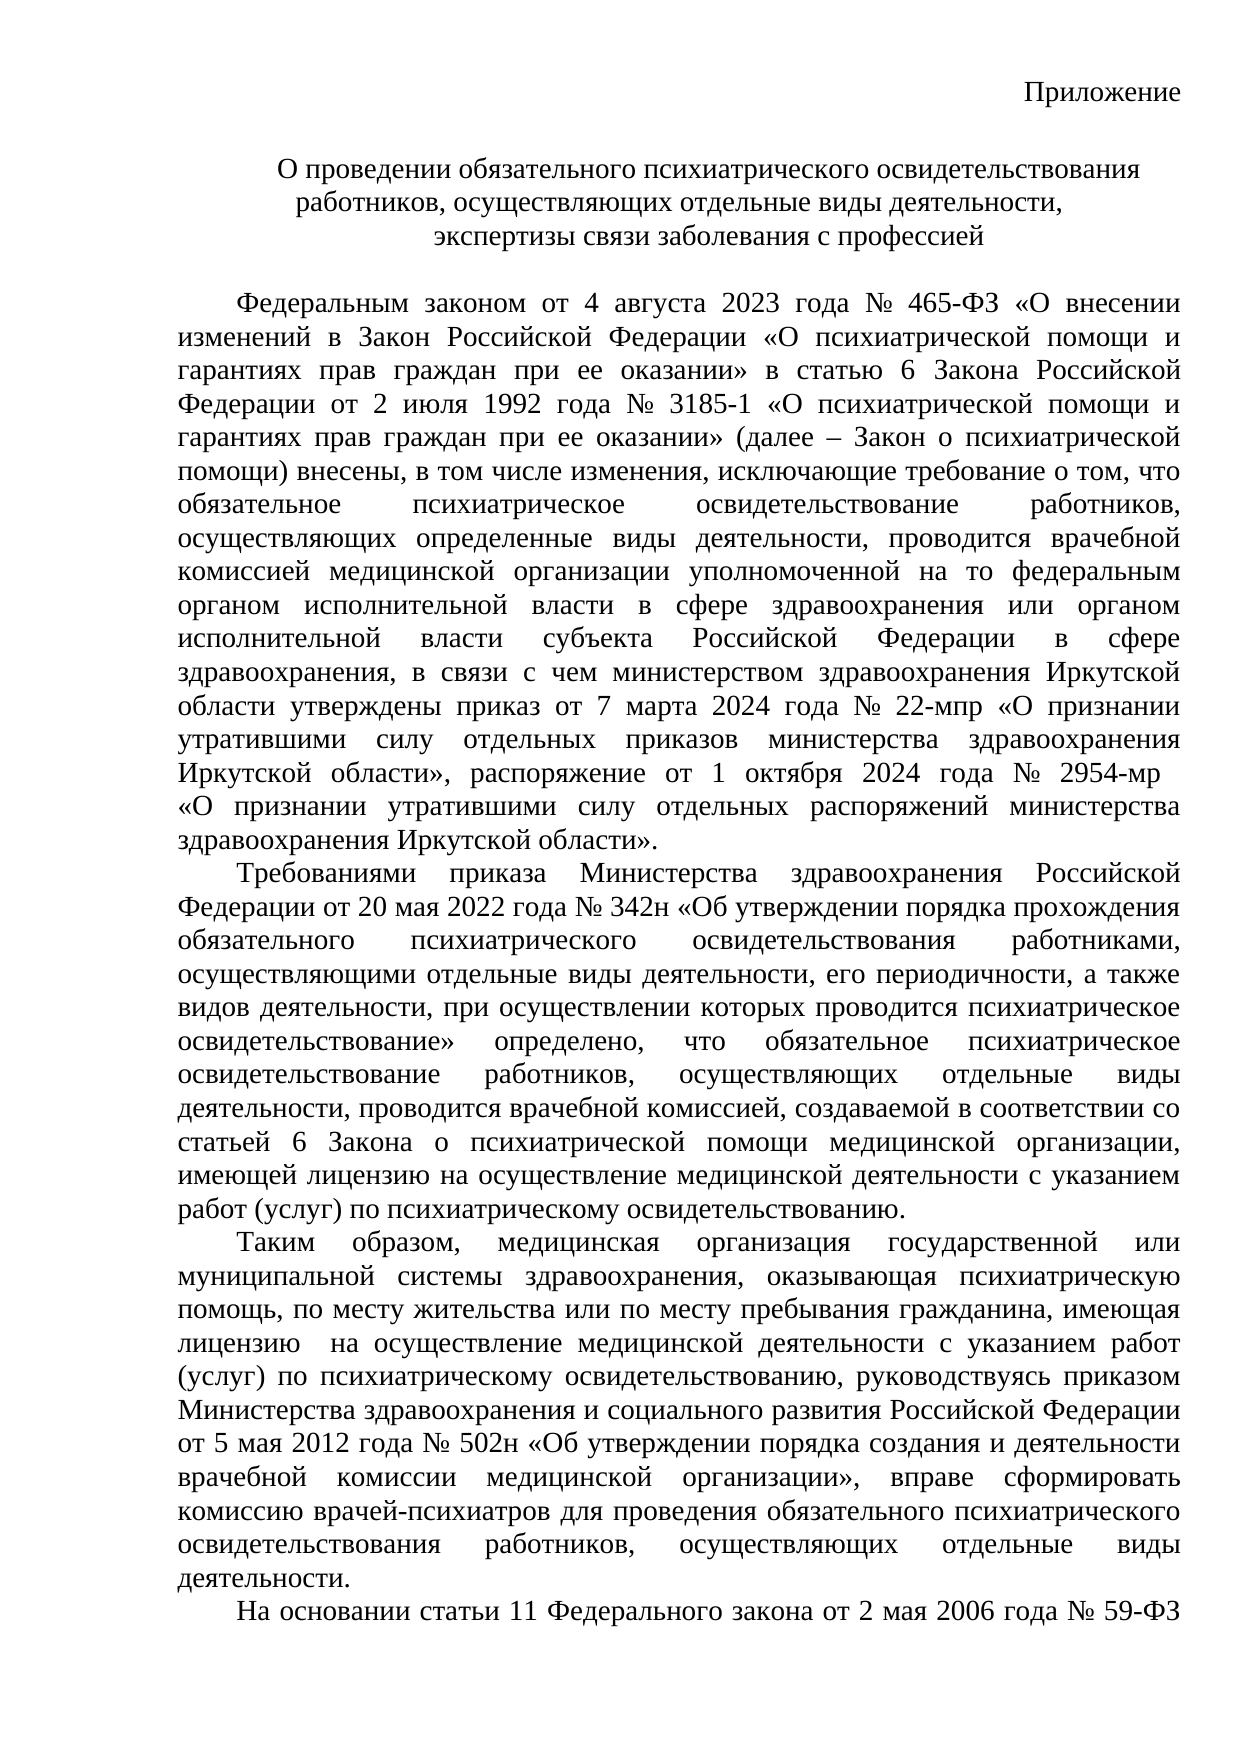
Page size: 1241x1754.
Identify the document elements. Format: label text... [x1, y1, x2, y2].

text экспертизы связи заболевания с профессией [177, 218, 1181, 252]
text Требованиями приказа Министерства здравоохранения Российской Федерации от 20 мая 2022 года № 342н «Об утверждении порядка прохождения обязательного психиатрического освидетельствования работниками, осуществляющими отдельные виды деятельности, его периодичности, а также видов деятельности, при осуществлении которых проводится психиатрическое освидетельствование» определено, что обязательное психиатрическое освидетельствование работников, осуществляющих отдельные виды деятельности, проводится врачебной комиссией, создаваемой в соответствии со статьей 6 Закона о психиатрической помощи медицинской организации, имеющей лицензию на осуществление медицинской деятельности с указанием работ (услуг) по психиатрическому освидетельствованию. [177, 855, 1181, 1224]
text Приложение [177, 74, 1181, 107]
text Таким образом, медицинская организация государственной или муниципальной системы здравоохранения, оказывающая психиатрическую помощь, по месту жительства или по месту пребывания гражданина, имеющая лицензию на осуществление медицинской деятельности с указанием работ (услуг) по психиатрическому освидетельствованию, руководствуясь приказом Министерства здравоохранения и социального развития Российской Федерации от 5 мая 2012 года № 502н «Об утверждении порядка создания и деятельности врачебной комиссии медицинской организации», вправе сформировать комиссию врачей-психиатров для проведения обязательного психиатрического освидетельствования работников, осуществляющих отдельные виды деятельности. [177, 1224, 1181, 1593]
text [177, 1593, 1181, 1627]
text О проведении обязательного психиатрического освидетельствования работников, осуществляющих отдельные виды деятельности, [177, 151, 1181, 218]
text Федеральным законом от 4 августа 2023 года № 465-ФЗ «О внесении изменений в Закон Российской Федерации «О психиатрической помощи и гарантиях прав граждан при ее оказании» в статью 6 Закона Российской Федерации от 2 июля 1992 года № 3185-1 «О психиатрической помощи и гарантиях прав граждан при ее оказании» (далее – Закон о психиатрической помощи) внесены, в том числе изменения, исключающие требование о том, что обязательное психиатрическое освидетельствование работников, осуществляющих определенные виды деятельности, проводится врачебной комиссией медицинской организации уполномоченной на то федеральным органом исполнительной власти в сфере здравоохранения или органом исполнительной власти субъекта Российской Федерации в сфере здравоохранения, в связи с чем министерством здравоохранения Иркутской области утверждены приказ от 7 марта 2024 года № 22-мпр «О признании утратившими силу отдельных приказов министерства здравоохранения Иркутской области», распоряжение от 1 октября 2024 года № 2954-мр «О признании утратившими силу отдельных распоряжений министерства здравоохранения Иркутской области». [177, 285, 1181, 855]
